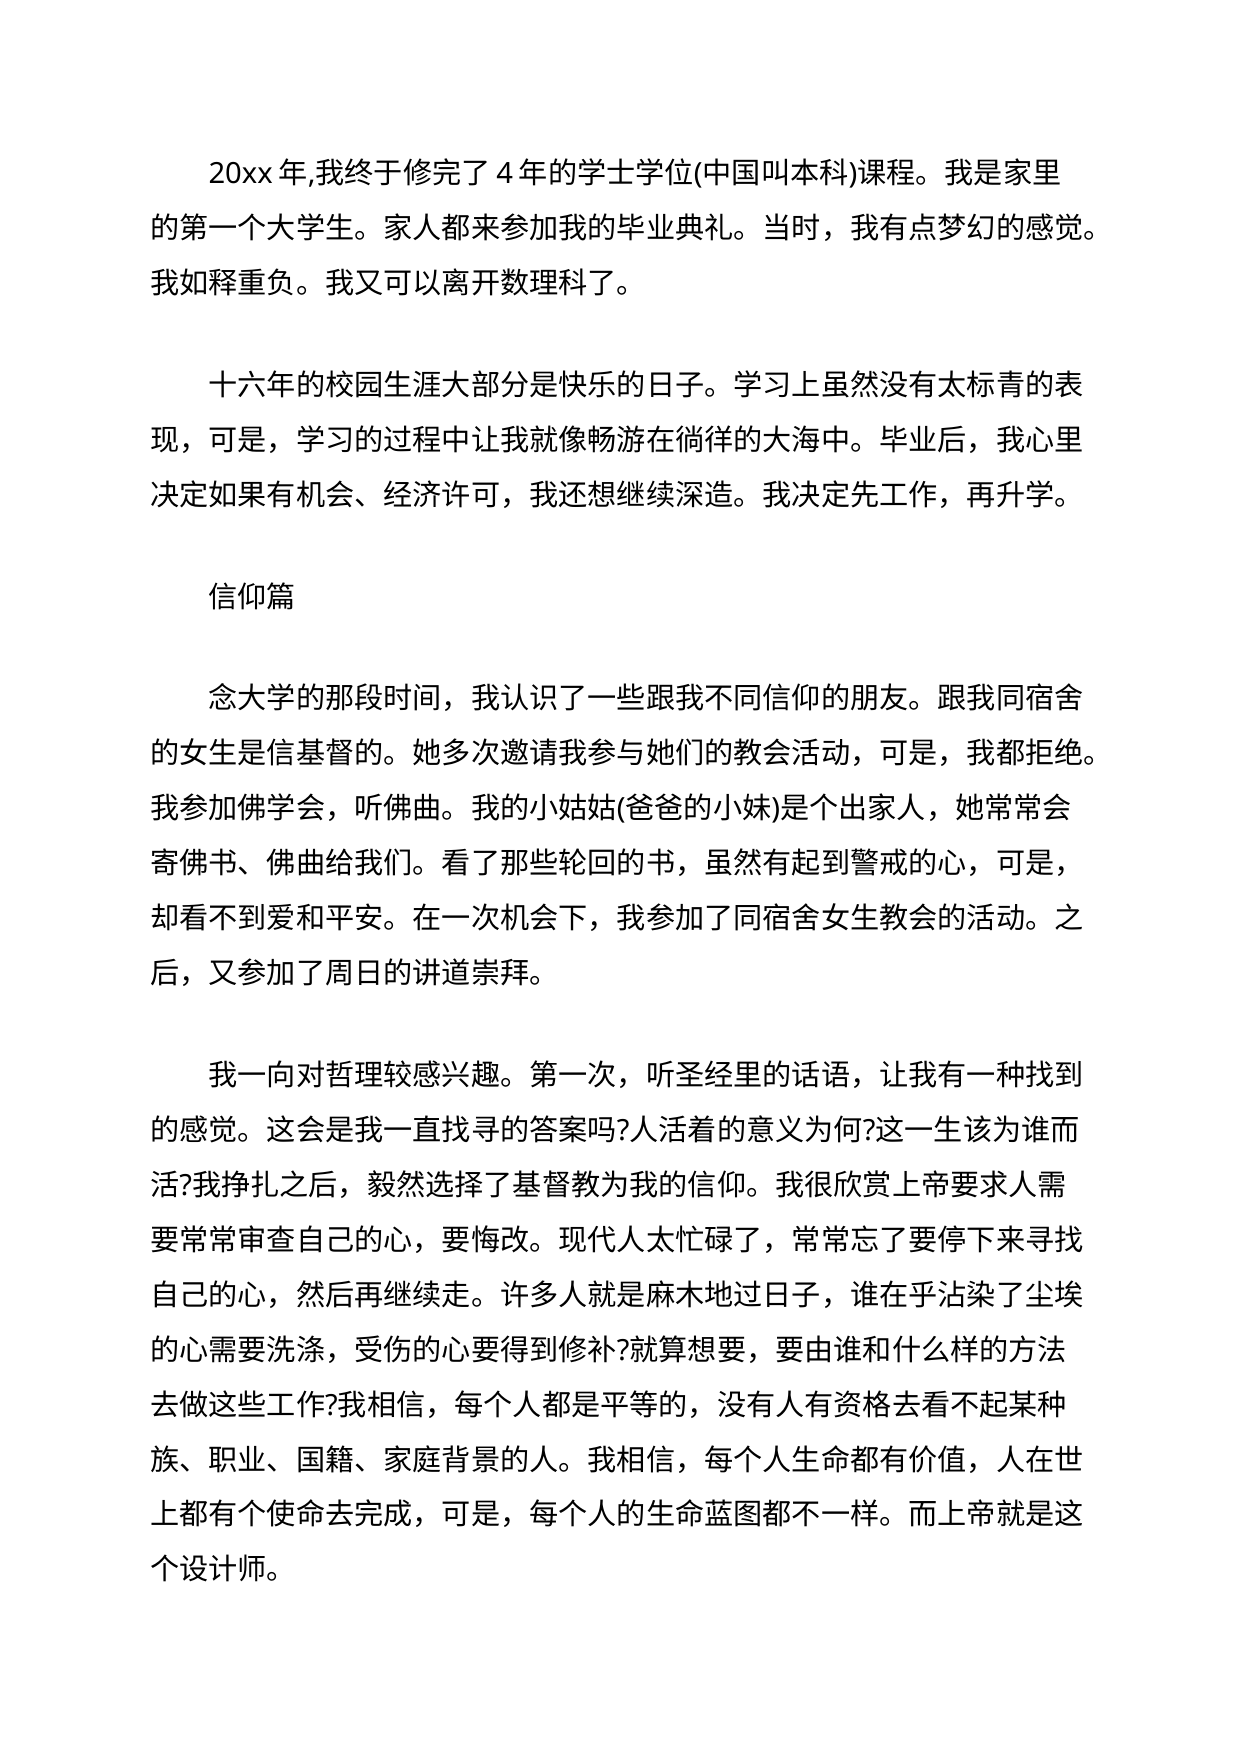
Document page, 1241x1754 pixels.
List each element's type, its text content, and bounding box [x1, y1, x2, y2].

text 20xx年,我终于修完了4年的学士学位(中国叫本科)课程。我是家里的第一个大学生。家人都来参加我的毕业典礼。当时，我有点梦幻的感觉。我如释重负。我又可以离开数理科了。 [150, 150, 1090, 302]
text 信仰篇 [150, 573, 1090, 616]
text 念大学的那段时间，我认识了一些跟我不同信仰的朋友。跟我同宿舍的女生是信基督的。她多次邀请我参与她们的教会活动，可是，我都拒绝。我参加佛学会，听佛曲。我的小姑姑(爸爸的小妹)是个出家人，她常常会寄佛书、佛曲给我们。看了那些轮回的书，虽然有起到警戒的心，可是，却看不到爱和平安。在一次机会下，我参加了同宿舍女生教会的活动。之后，又参加了周日的讲道崇拜。 [150, 675, 1090, 992]
text 十六年的校园生涯大部分是快乐的日子。学习上虽然没有太标青的表现，可是，学习的过程中让我就像畅游在徜徉的大海中。毕业后，我心里决定如果有机会、经济许可，我还想继续深造。我决定先工作，再升学。 [150, 362, 1090, 514]
text 我一向对哲理较感兴趣。第一次，听圣经里的话语，让我有一种找到的感觉。这会是我一直找寻的答案吗?人活着的意义为何?这一生该为谁而活?我挣扎之后，毅然选择了基督教为我的信仰。我很欣赏上帝要求人需要常常审查自己的心，要悔改。现代人太忙碌了，常常忘了要停下来寻找自己的心，然后再继续走。许多人就是麻木地过日子，谁在乎沾染了尘埃的心需要洗涤，受伤的心要得到修补?就算想要，要由谁和什么样的方法去做这些工作?我相信，每个人都是平等的，没有人有资格去看不起某种族、职业、国籍、家庭背景的人。我相信，每个人生命都有价值，人在世上都有个使命去完成，可是，每个人的生命蓝图都不一样。而上帝就是这个设计师。 [150, 1051, 1090, 1588]
